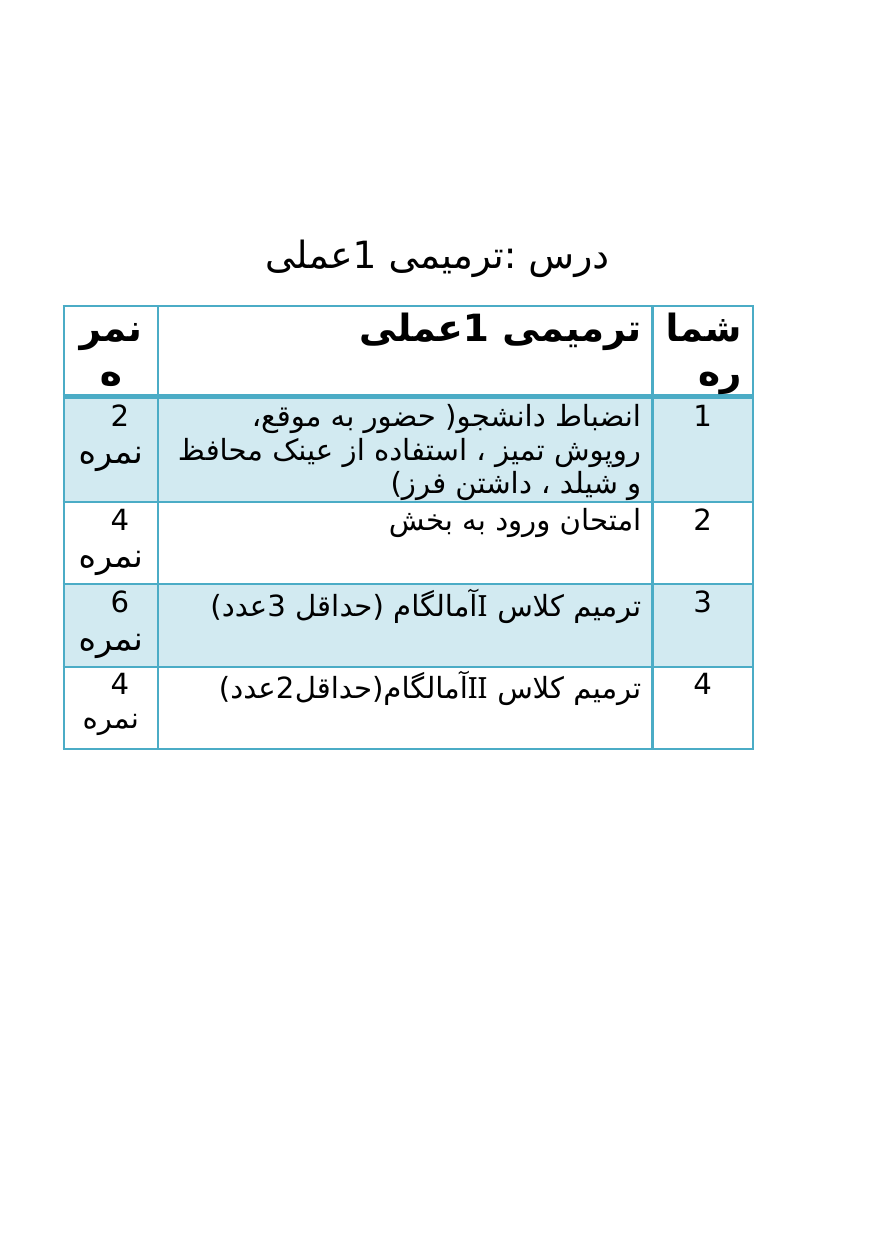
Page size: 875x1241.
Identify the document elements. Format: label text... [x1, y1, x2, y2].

table_cell 6نمره [65, 585, 157, 666]
table_cell 1 [654, 399, 752, 501]
table_header ترمیمی 1عملی [159, 307, 651, 394]
table_cell 4نمره [65, 503, 157, 583]
table_cell امتحان ورود به بخش [159, 503, 651, 583]
table_cell 2نمره [65, 399, 157, 501]
table_header نمره [65, 307, 157, 394]
table_header شماره [654, 307, 752, 394]
table_cell ترمیم کلاس IIآمالگام(حداقل2عدد) [159, 668, 651, 748]
text درس :ترمیمی 1عملی [75, 234, 799, 278]
table_cell 2 [654, 503, 752, 583]
table_cell 4 [654, 668, 752, 748]
table_cell 4نمره [65, 668, 157, 748]
table_cell انضباط دانشجو( حضور به موقع، روپوش تمیز ، استفاده از عینک محافظ و شیلد ، داشتن فرز) [159, 399, 651, 501]
table_cell ترمیم کلاس Iآمالگام (حداقل 3عدد) [159, 585, 651, 666]
table_cell 3 [654, 585, 752, 666]
